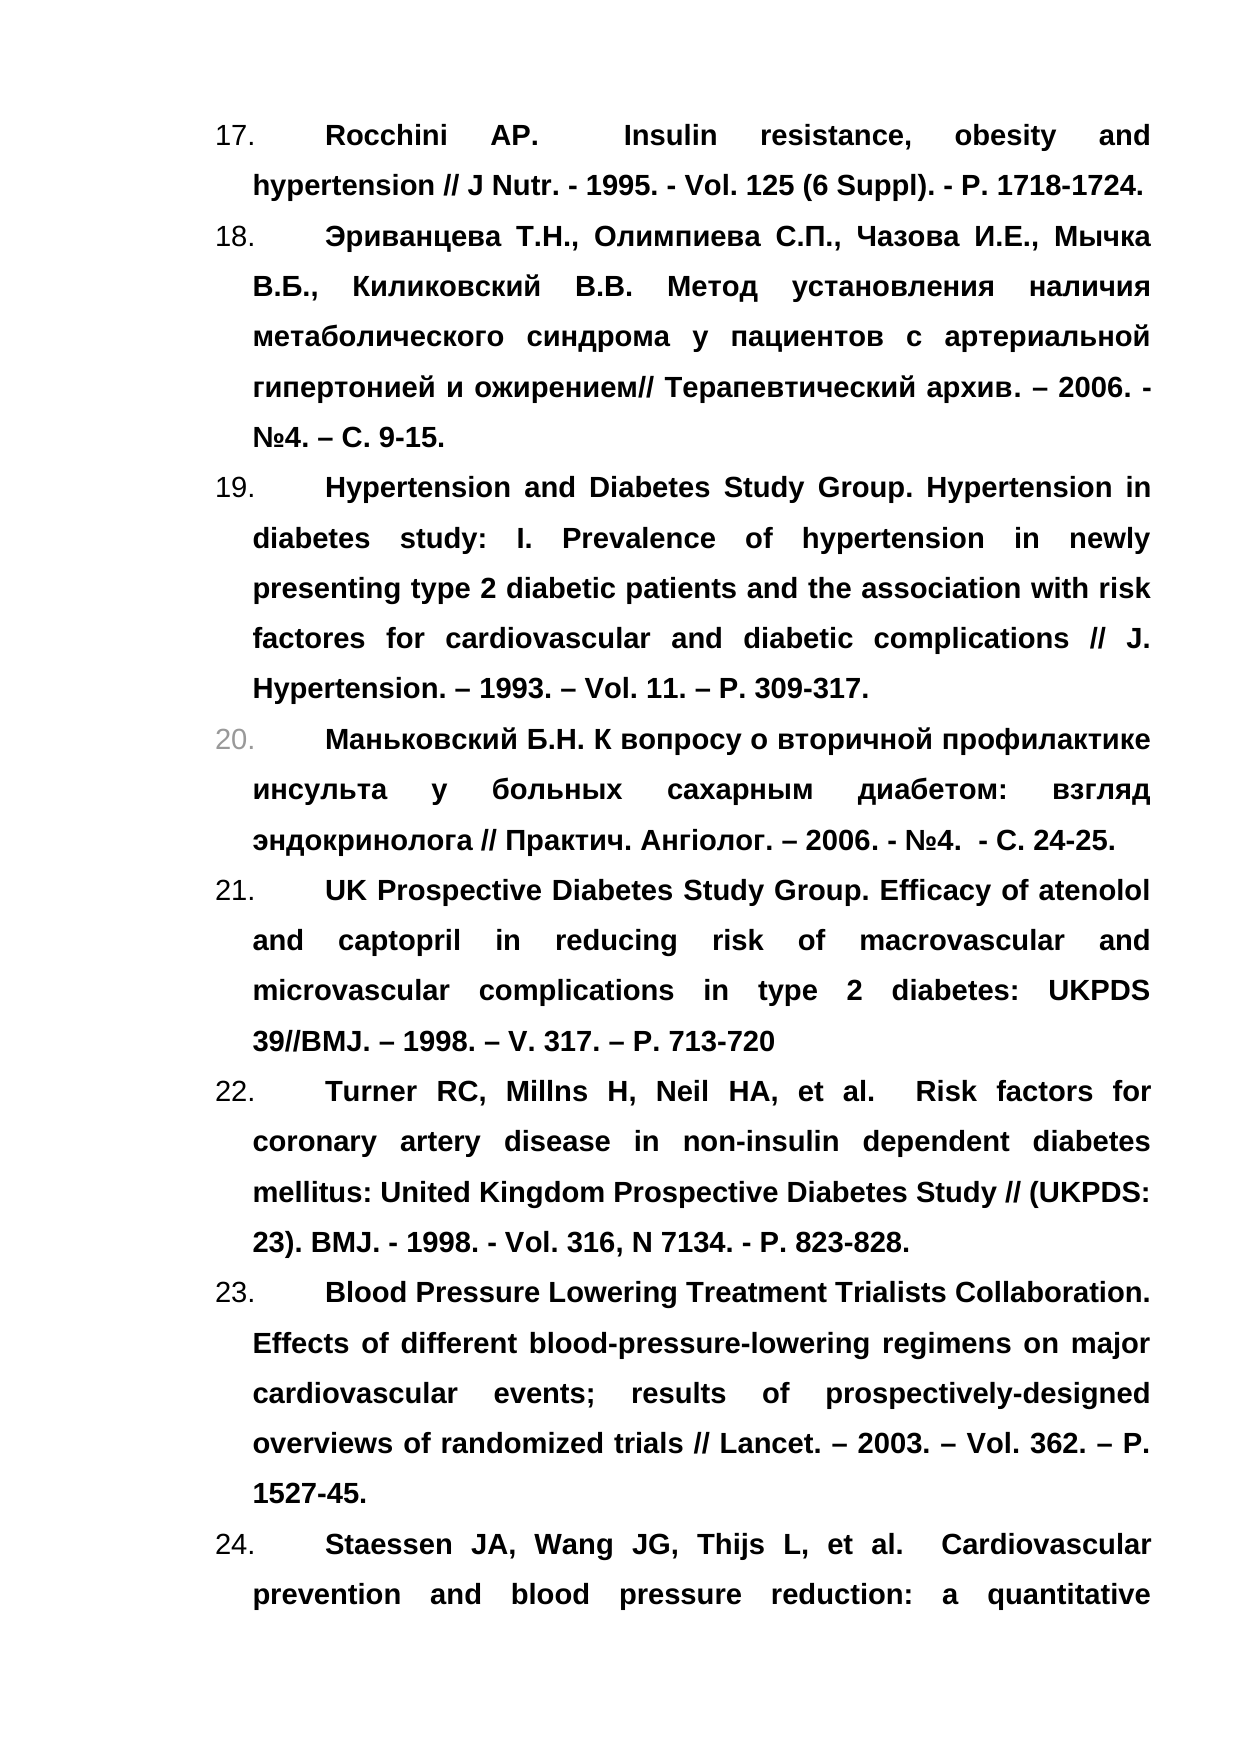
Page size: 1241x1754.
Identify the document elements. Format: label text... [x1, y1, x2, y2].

list Эриванцева Т.Н., Олимпиева С.П., Чазова И.Е., Мычка В.Б., Киликовский В.В. Метод установления наличия метаболического синдрома у пациентов с артериальной гипертонией и ожирением// Терапевтический архив. – 2006. - №4. – С. 9-15. [215, 219, 1152, 453]
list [215, 1527, 1152, 1611]
list Маньковский Б.Н. К вопросу о вторичной профилактике инсульта у больных сахарным диабетом: взгляд эндокринолога // Практич. Ангіолог. – 2006. - №4. - C. 24-25. [215, 722, 1152, 856]
list Blood Pressure Lowering Treatment Trialists Collaboration. Effects of different blood-pressure-lowering regimens on major cardiovascular events; results of prospectively-designed overviews of randomized trials // Lancet. – 2003. – Vol. 362. – P. 1527-45. [215, 1275, 1152, 1510]
list Rocchini AP. Insulin resistance, obesity and hypertension // J Nutr. - 1995. - Vol. 125 (6 Suppl). - P. 1718-1724. [215, 118, 1152, 202]
list Turner RC, Millns H, Neil HA, et al. Risk factors for coronary artery disease in non-insulin dependent diabetes mellitus: United Kingdom Prospective Diabetes Study // (UKPDS: 23). BMJ. - 1998. - Vol. 316, N 7134. - P. 823-828. [215, 1074, 1152, 1258]
list UK Prospective Diabetes Study Group. Efficacy of atenolol and captopril in reducing risk of macrovascular and microvascular complications in type 2 diabetes: UKPDS 39//BMJ. – 1998. – V. 317. – P. 713-720 [215, 873, 1152, 1057]
list Hypertension and Diabetes Study Group. Hypertension in diabetes study: I. Prevalence of hypertension in newly presenting type 2 diabetic patients and the association with risk factores for cardiovascular and diabetic complications // J. Hypertension. – 1993. – Vol. 11. – P. 309-317. [215, 470, 1152, 705]
